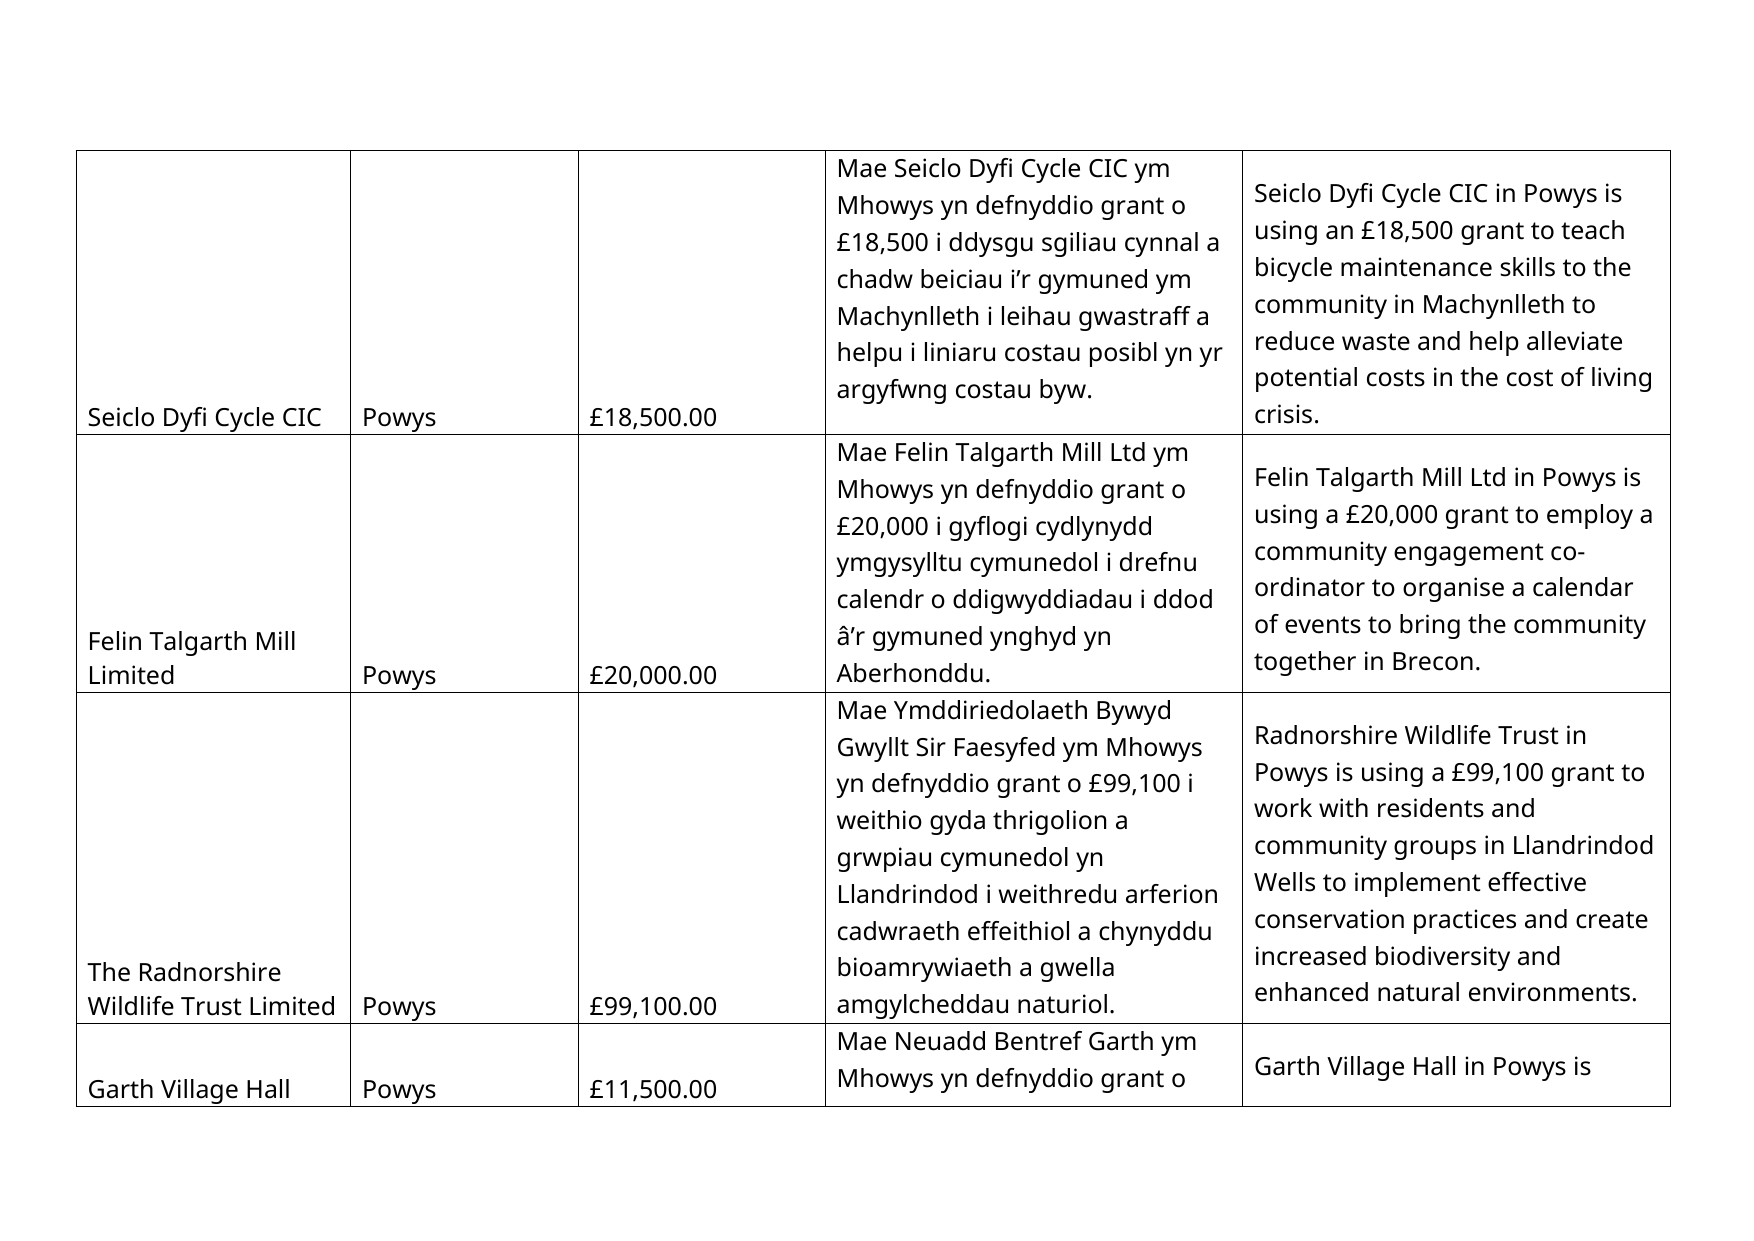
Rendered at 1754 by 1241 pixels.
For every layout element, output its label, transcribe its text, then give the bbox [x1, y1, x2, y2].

table_cell Radnorshire Wildlife Trust in Powys is using a £99,100 grant to work with residents and community groups in Llandrindod Wells to implement effective conservation practices and create increased biodiversity and enhanced natural environments. [1243, 693, 1670, 1023]
table_cell Powys [351, 1024, 578, 1106]
table_cell Powys [351, 435, 578, 692]
table_cell Felin Talgarth Mill Ltd in Powys is using a £20,000 grant to employ a community engagement co-ordinator to organise a calendar of events to bring the community together in Brecon. [1243, 435, 1670, 692]
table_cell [1243, 1024, 1670, 1106]
table_cell Garth Village Hall [77, 1024, 350, 1106]
table_cell Mae Felin Talgarth Mill Ltd ym Mhowys yn defnyddio grant o £20,000 i gyflogi cydlynydd ymgysylltu cymunedol i drefnu calendr o ddigwyddiadau i ddod â’r gymuned ynghyd yn Aberhonddu. [826, 435, 1242, 692]
table_cell £11,500.00 [579, 1024, 825, 1106]
table_cell Mae Seiclo Dyfi Cycle CIC ym Mhowys yn defnyddio grant o £18,500 i ddysgu sgiliau cynnal a chadw beiciau i’r gymuned ym Machynlleth i leihau gwastraff a helpu i liniaru costau posibl yn yr argyfwng costau byw. [826, 151, 1242, 434]
table_cell Powys [351, 693, 578, 1023]
table_cell Seiclo Dyfi Cycle CIC in Powys is using an £18,500 grant to teach bicycle maintenance skills to the community in Machynlleth to reduce waste and help alleviate potential costs in the cost of living crisis. [1243, 151, 1670, 434]
table_cell £20,000.00 [579, 435, 825, 692]
table_cell £99,100.00 [579, 693, 825, 1023]
table_cell £18,500.00 [579, 151, 825, 434]
table_cell Felin Talgarth Mill Limited [77, 435, 350, 692]
table_cell Mae Ymddiriedolaeth Bywyd Gwyllt Sir Faesyfed ym Mhowys yn defnyddio grant o £99,100 i weithio gyda thrigolion a grwpiau cymunedol yn Llandrindod i weithredu arferion cadwraeth effeithiol a chynyddu bioamrywiaeth a gwella amgylcheddau naturiol. [826, 693, 1242, 1023]
table_cell Powys [351, 151, 578, 434]
table_cell Seiclo Dyfi Cycle CIC [77, 151, 350, 434]
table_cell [826, 1024, 1242, 1106]
table_cell The Radnorshire Wildlife Trust Limited [77, 693, 350, 1023]
